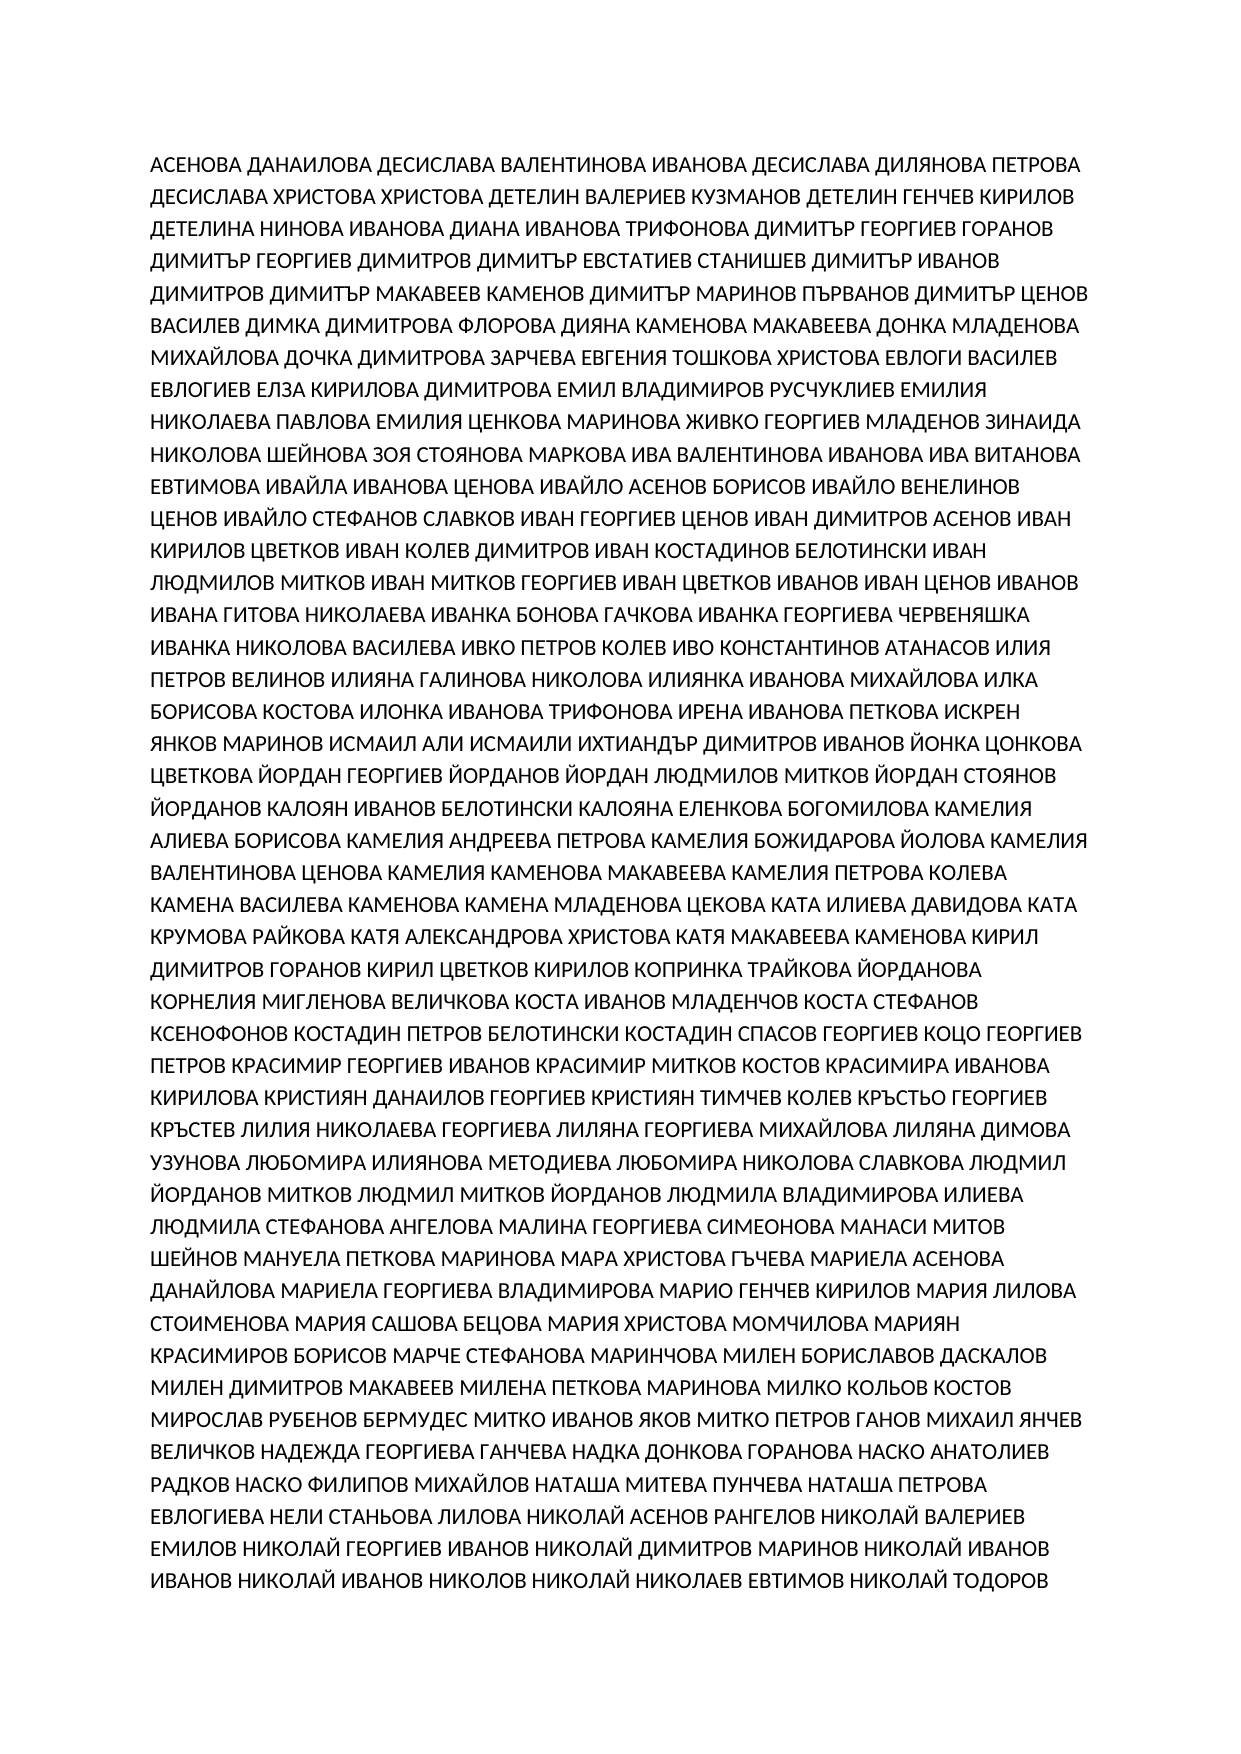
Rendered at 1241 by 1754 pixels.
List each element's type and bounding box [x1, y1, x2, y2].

text [150, 150, 1090, 1594]
